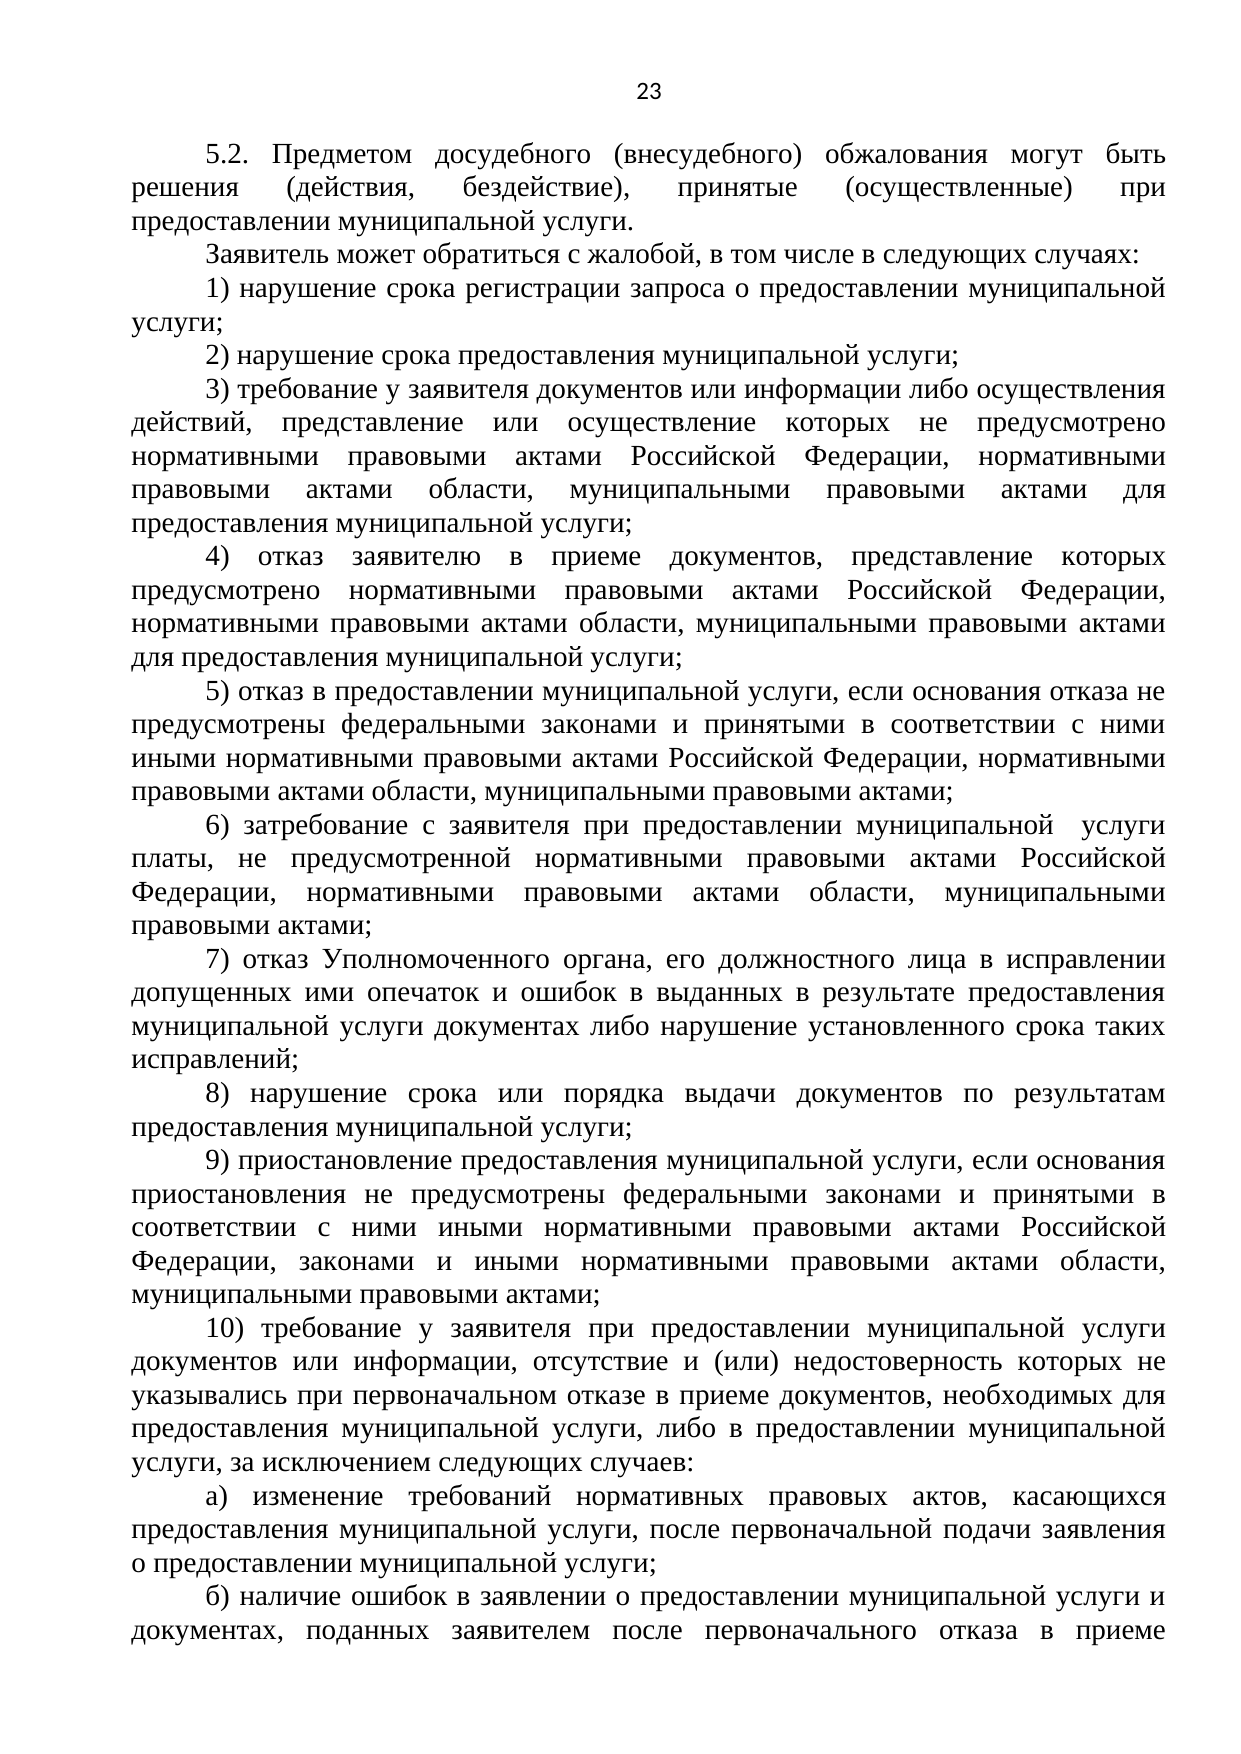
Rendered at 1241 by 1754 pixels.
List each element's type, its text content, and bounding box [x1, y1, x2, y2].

text 7) отказ Уполномоченного органа, его должностного лица в исправлении допущенных ими опечаток и ошибок в выданных в результате предоставления муниципальной услуги документах либо нарушение установленного срока таких исправлений; [131, 941, 1167, 1075]
text Заявитель может обратиться с жалобой, в том числе в следующих случаях: [131, 237, 1167, 270]
text 5.2. Предметом досудебного (внесудебного) обжалования могут быть решения (действия, бездействие), принятые (осуществленные) при предоставлении муниципальной услуги. [131, 136, 1167, 237]
text 10) требование у заявителя при предоставлении муниципальной услуги документов или информации, отсутствие и (или) недостоверность которых не указывались при первоначальном отказе в приеме документов, необходимых для предоставления муниципальной услуги, либо в предоставлении муниципальной услуги, за исключением следующих случаев: [131, 1310, 1167, 1478]
text 9) приостановление предоставления муниципальной услуги, если основания приостановления не предусмотрены федеральными законами и принятыми в соответствии с ними иными нормативными правовыми актами Российской Федерации, законами и иными нормативными правовыми актами области, муниципальными правовыми актами; [131, 1142, 1167, 1310]
text а) изменение требований нормативных правовых актов, касающихся предоставления муниципальной услуги, после первоначальной подачи заявления о предоставлении муниципальной услуги; [131, 1478, 1167, 1578]
text 2) нарушение срока предоставления муниципальной услуги; [131, 337, 1167, 371]
text 5) отказ в предоставлении муниципальной услуги, если основания отказа не предусмотрены федеральными законами и принятыми в соответствии с ними иными нормативными правовыми актами Российской Федерации, нормативными правовыми актами области, муниципальными правовыми актами; [131, 673, 1167, 807]
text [131, 1578, 1167, 1645]
text 6) затребование с заявителя при предоставлении муниципальной услуги платы, не предусмотренной нормативными правовыми актами Российской Федерации, нормативными правовыми актами области, муниципальными правовыми актами; [131, 807, 1167, 941]
text 1) нарушение срока регистрации запроса о предоставлении муниципальной услуги; [131, 270, 1167, 337]
text 3) требование у заявителя документов или информации либо осуществления действий, представление или осуществление которых не предусмотрено нормативными правовыми актами Российской Федерации, нормативными правовыми актами области, муниципальными правовыми актами для предоставления муниципальной услуги; [131, 371, 1167, 538]
text 8) нарушение срока или порядка выдачи документов по результатам предоставления муниципальной услуги; [131, 1075, 1167, 1142]
text 4) отказ заявителю в приеме документов, представление которых предусмотрено нормативными правовыми актами Российской Федерации, нормативными правовыми актами области, муниципальными правовыми актами для предоставления муниципальной услуги; [131, 538, 1167, 673]
